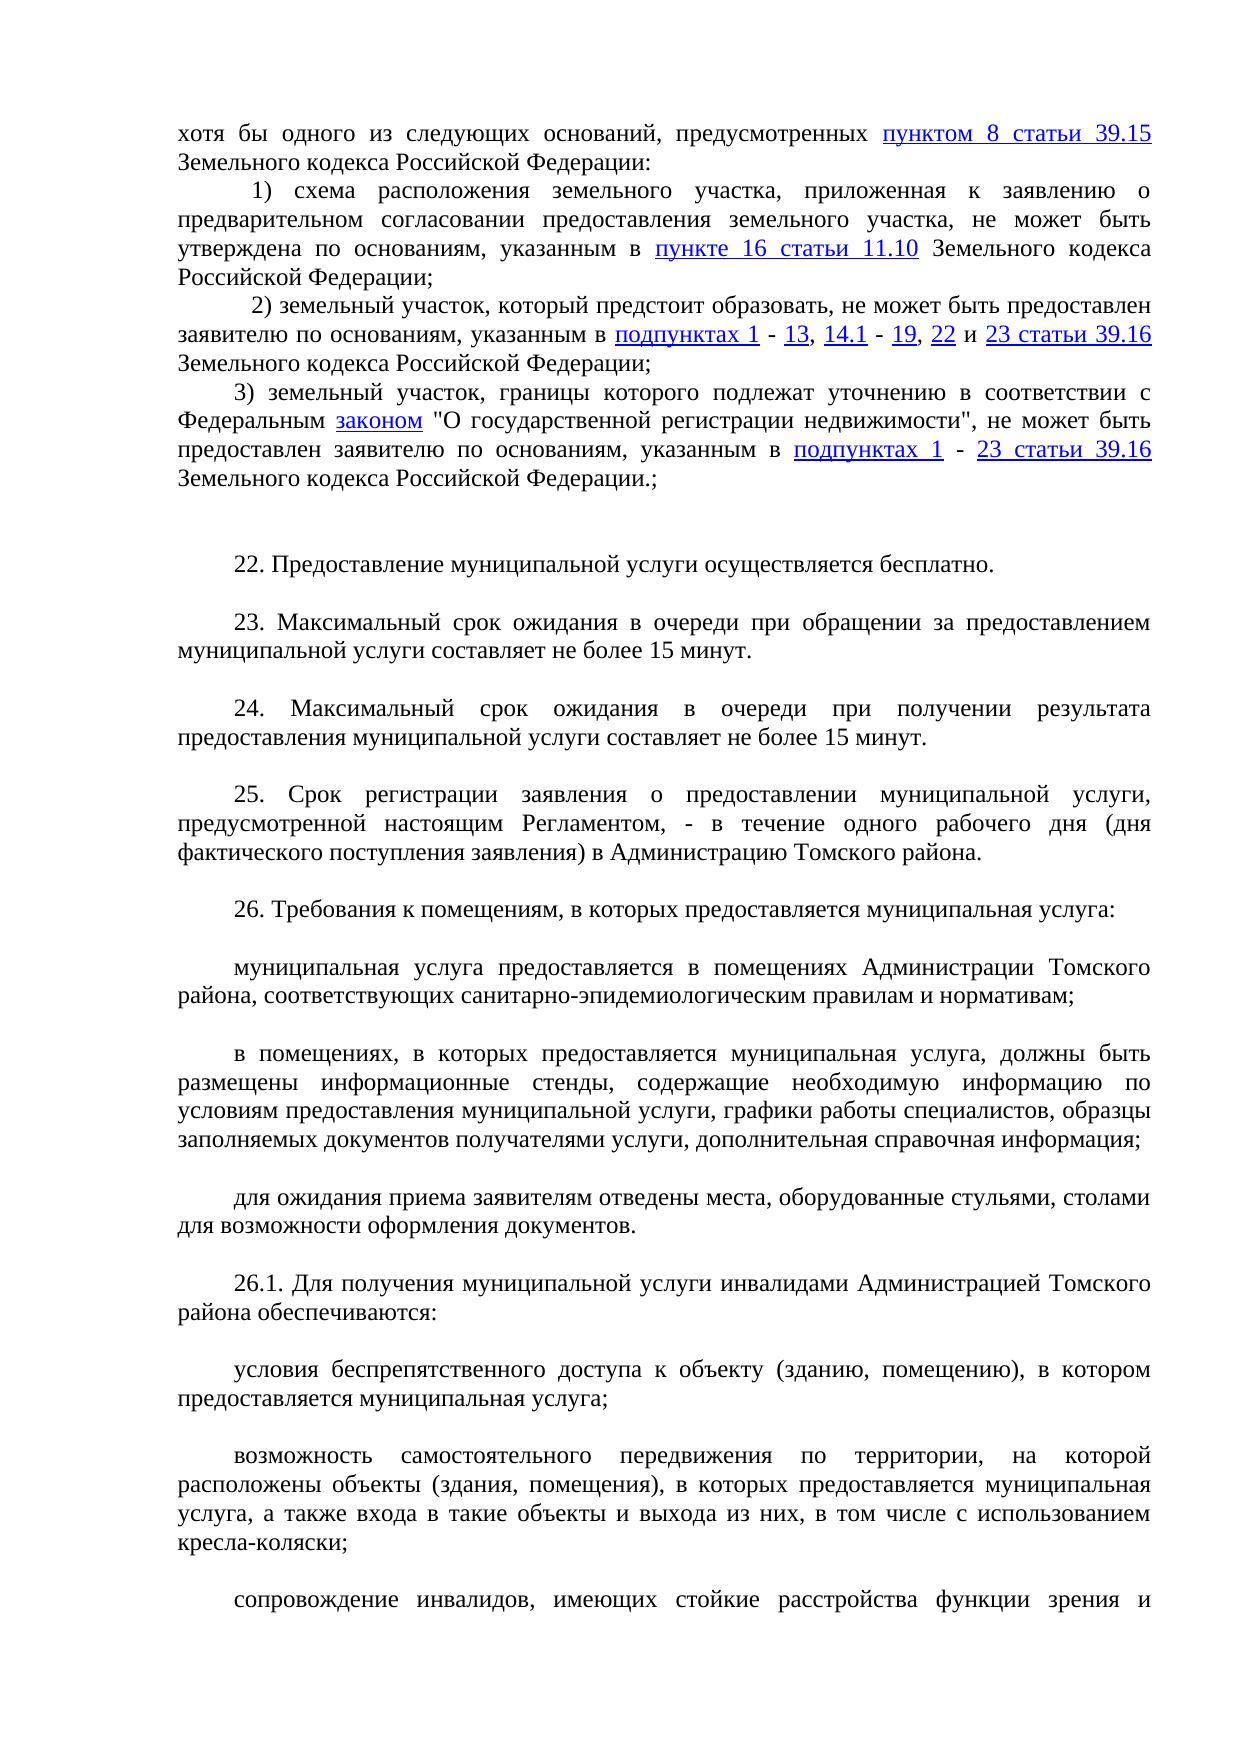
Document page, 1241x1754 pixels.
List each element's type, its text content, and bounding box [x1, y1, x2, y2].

text муниципальная услуга предоставляется в помещениях Администрации Томского района, соответствующих санитарно-эпидемиологическим правилам и нормативам; [177, 952, 1152, 1009]
text возможность самостоятельного передвижения по территории, на которой расположены объекты (здания, помещения), в которых предоставляется муниципальная услуга, а также входа в такие объекты и выхода из них, в том числе с использованием кресла-коляски; [177, 1441, 1152, 1556]
text 2) земельный участок, который предстоит образовать, не может быть предоставлен заявителю по основаниям, указанным в подпунктах 1 - 13, 14.1 - 19, 22 и 23 статьи 39.16 Земельного кодекса Российской Федерации; [177, 291, 1152, 377]
text 3) земельный участок, границы которого подлежат уточнению в соответствии с Федеральным законом "О государственной регистрации недвижимости", не может быть предоставлен заявителю по основаниям, указанным в подпунктах 1 - 23 статьи 39.16 Земельного кодекса Российской Федерации.; [177, 377, 1152, 492]
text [177, 118, 1152, 176]
text 26. Требования к помещениям, в которых предоставляется муниципальная услуга: [177, 894, 1152, 923]
text в помещениях, в которых предоставляется муниципальная услуга, должны быть размещены информационные стенды, содержащие необходимую информацию по условиям предоставления муниципальной услуги, графики работы специалистов, образцы заполняемых документов получателями услуги, дополнительная справочная информация; [177, 1038, 1152, 1153]
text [177, 1584, 1152, 1613]
text 25. Срок регистрации заявления о предоставлении муниципальной услуги, предусмотренной настоящим Регламентом, - в течение одного рабочего дня (дня фактического поступления заявления) в Администрацию Томского района. [177, 779, 1152, 866]
text условия беспрепятственного доступа к объекту (зданию, помещению), в котором предоставляется муниципальная услуга; [177, 1354, 1152, 1412]
text 26.1. Для получения муниципальной услуги инвалидами Администрацией Томского района обеспечиваются: [177, 1268, 1152, 1326]
text для ожидания приема заявителям отведены места, оборудованные стульями, столами для возможности оформления документов. [177, 1182, 1152, 1239]
text 23. Максимальный срок ожидания в очереди при обращении за предоставлением муниципальной услуги составляет не более 15 минут. [177, 607, 1152, 664]
text 1) схема расположения земельного участка, приложенная к заявлению о предварительном согласовании предоставления земельного участка, не может быть утверждена по основаниям, указанным в пункте 16 статьи 11.10 Земельного кодекса Российской Федерации; [177, 176, 1152, 291]
text 22. Предоставление муниципальной услуги осуществляется бесплатно. [177, 549, 1152, 578]
text 24. Максимальный срок ожидания в очереди при получении результата предоставления муниципальной услуги составляет не более 15 минут. [177, 693, 1152, 751]
